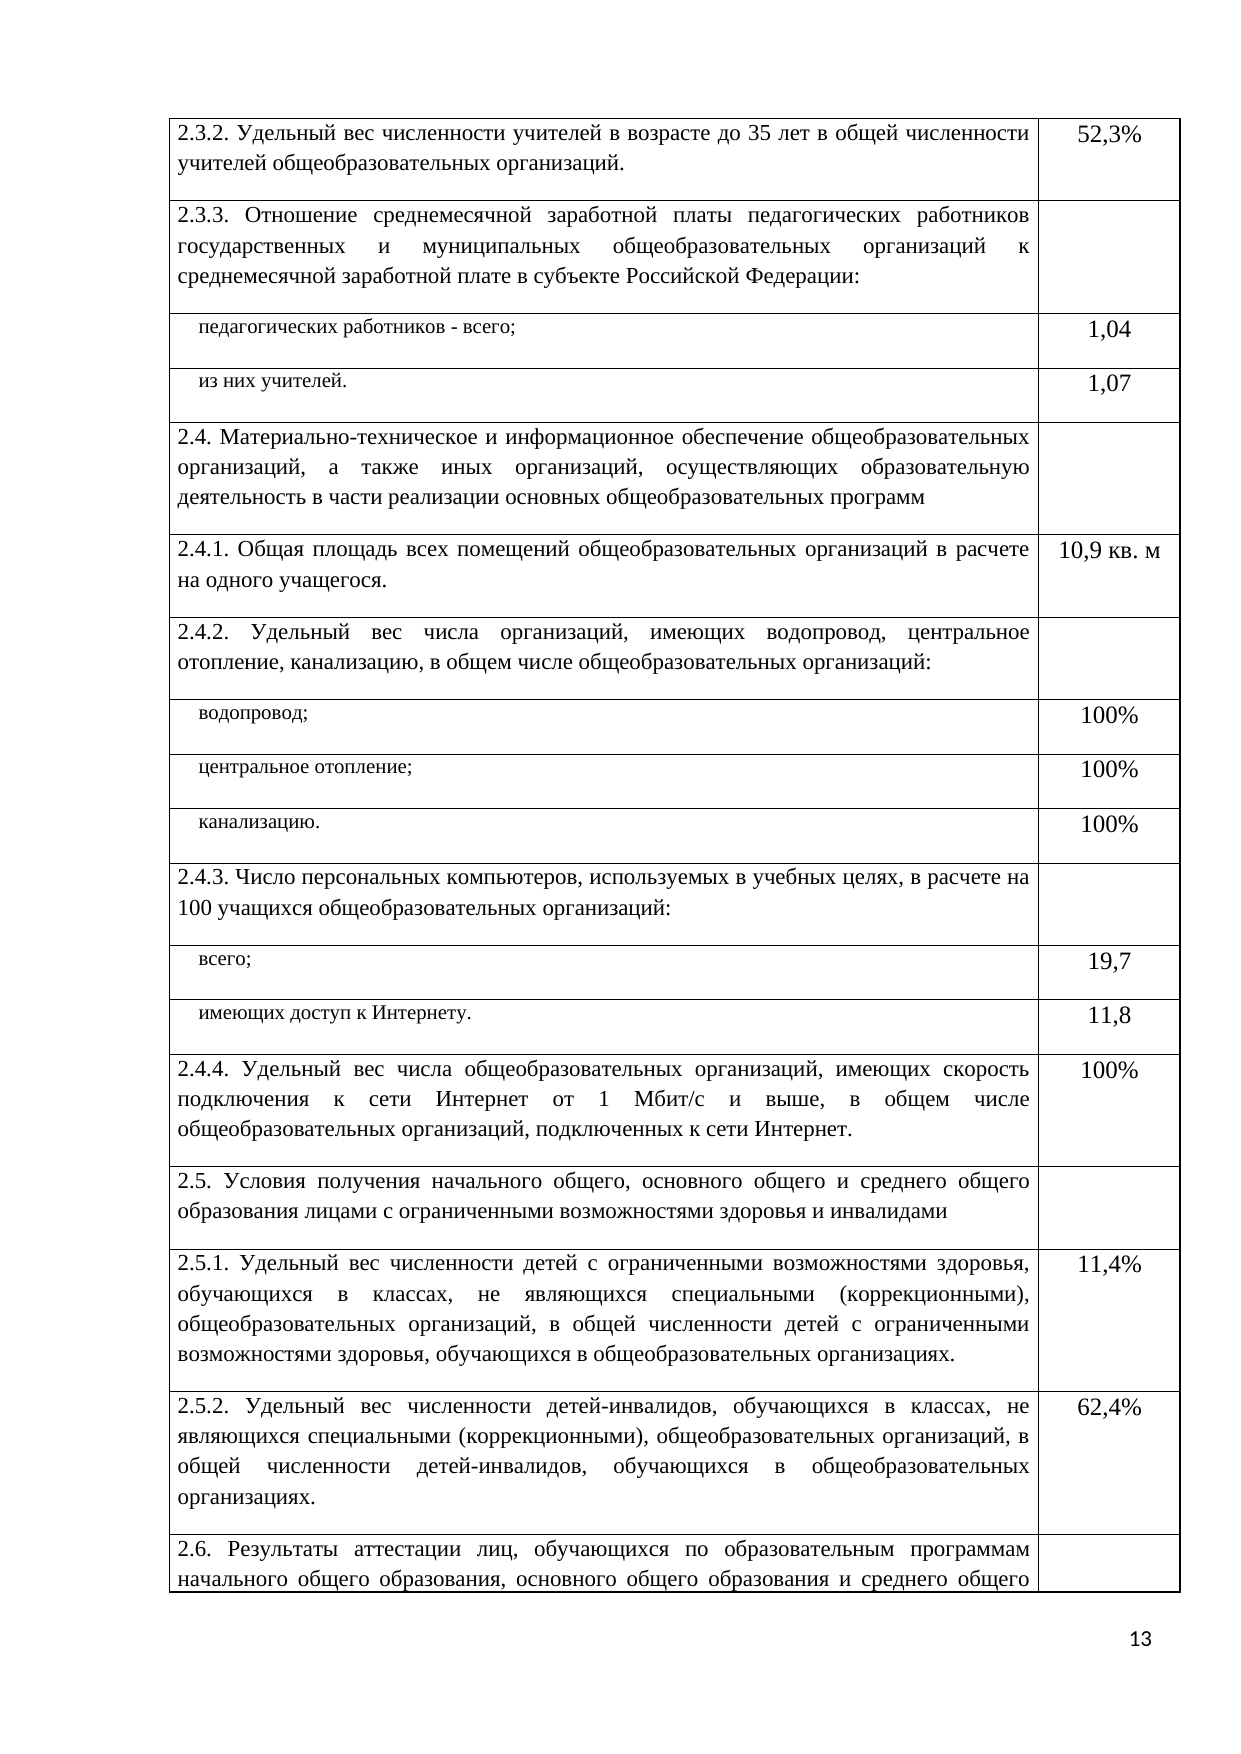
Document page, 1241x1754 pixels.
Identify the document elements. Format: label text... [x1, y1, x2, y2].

table_cell имеющих доступ к Интернету. [170, 1000, 1038, 1054]
table_cell [1039, 1535, 1179, 1591]
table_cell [170, 1535, 1038, 1591]
table_cell 2.4.3. Число персональных компьютеров, используемых в учебных целях, в расчете на 100 учащихся общеобразовательных организаций: [170, 864, 1038, 945]
table_cell канализацию. [170, 809, 1038, 862]
table_cell центральное отопление; [170, 755, 1038, 808]
table_cell 19,7 [1039, 946, 1179, 999]
table_cell 2.4.4. Удельный вес числа общеобразовательных организаций, имеющих скорость подключения к сети Интернет от 1 Мбит/с и выше, в общем числе общеобразовательных организаций, подключенных к сети Интернет. [170, 1055, 1038, 1166]
table_cell 2.4.2. Удельный вес числа организаций, имеющих водопровод, центральное отопление, канализацию, в общем числе общеобразовательных организаций: [170, 618, 1038, 699]
table_cell 11,4% [1039, 1250, 1179, 1391]
table_cell 100% [1039, 700, 1179, 753]
table_cell 62,4% [1039, 1392, 1179, 1534]
table_cell 2.3.2. Удельный вес численности учителей в возрасте до 35 лет в общей численности учителей общеобразовательных организаций. [170, 119, 1038, 200]
table_cell 100% [1039, 809, 1179, 862]
table_cell 10,9 кв. м [1039, 535, 1179, 617]
table_cell [1039, 201, 1179, 313]
table_cell 11,8 [1039, 1000, 1179, 1054]
table_cell водопровод; [170, 700, 1038, 753]
table_cell 1,04 [1039, 314, 1179, 367]
table_cell 2.5.2. Удельный вес численности детей-инвалидов, обучающихся в классах, не являющихся специальными (коррекционными), общеобразовательных организаций, в общей численности детей-инвалидов, обучающихся в общеобразовательных организациях. [170, 1392, 1038, 1534]
table_cell 52,3% [1039, 119, 1179, 200]
table_cell [1039, 864, 1179, 945]
table_cell 100% [1039, 1055, 1179, 1166]
table_cell [1039, 618, 1179, 699]
table_cell 2.3.3. Отношение среднемесячной заработной платы педагогических работников государственных и муниципальных общеобразовательных организаций к среднемесячной заработной плате в субъекте Российской Федерации: [170, 201, 1038, 313]
table_cell из них учителей. [170, 369, 1038, 422]
table_cell 1,07 [1039, 369, 1179, 422]
table_cell 2.4.1. Общая площадь всех помещений общеобразовательных организаций в расчете на одного учащегося. [170, 535, 1038, 617]
table_cell 2.5.1. Удельный вес численности детей с ограниченными возможностями здоровья, обучающихся в классах, не являющихся специальными (коррекционными), общеобразовательных организаций, в общей численности детей с ограниченными возможностями здоровья, обучающихся в общеобразовательных организациях. [170, 1250, 1038, 1391]
table_cell 2.5. Условия получения начального общего, основного общего и среднего общего образования лицами с ограниченными возможностями здоровья и инвалидами [170, 1167, 1038, 1248]
table_cell 2.4. Материально-техническое и информационное обеспечение общеобразовательных организаций, а также иных организаций, осуществляющих образовательную деятельность в части реализации основных общеобразовательных программ [170, 423, 1038, 534]
table_cell 100% [1039, 755, 1179, 808]
table_cell [1039, 423, 1179, 534]
table_cell педагогических работников - всего; [170, 314, 1038, 367]
table_cell всего; [170, 946, 1038, 999]
table_cell [1039, 1167, 1179, 1248]
